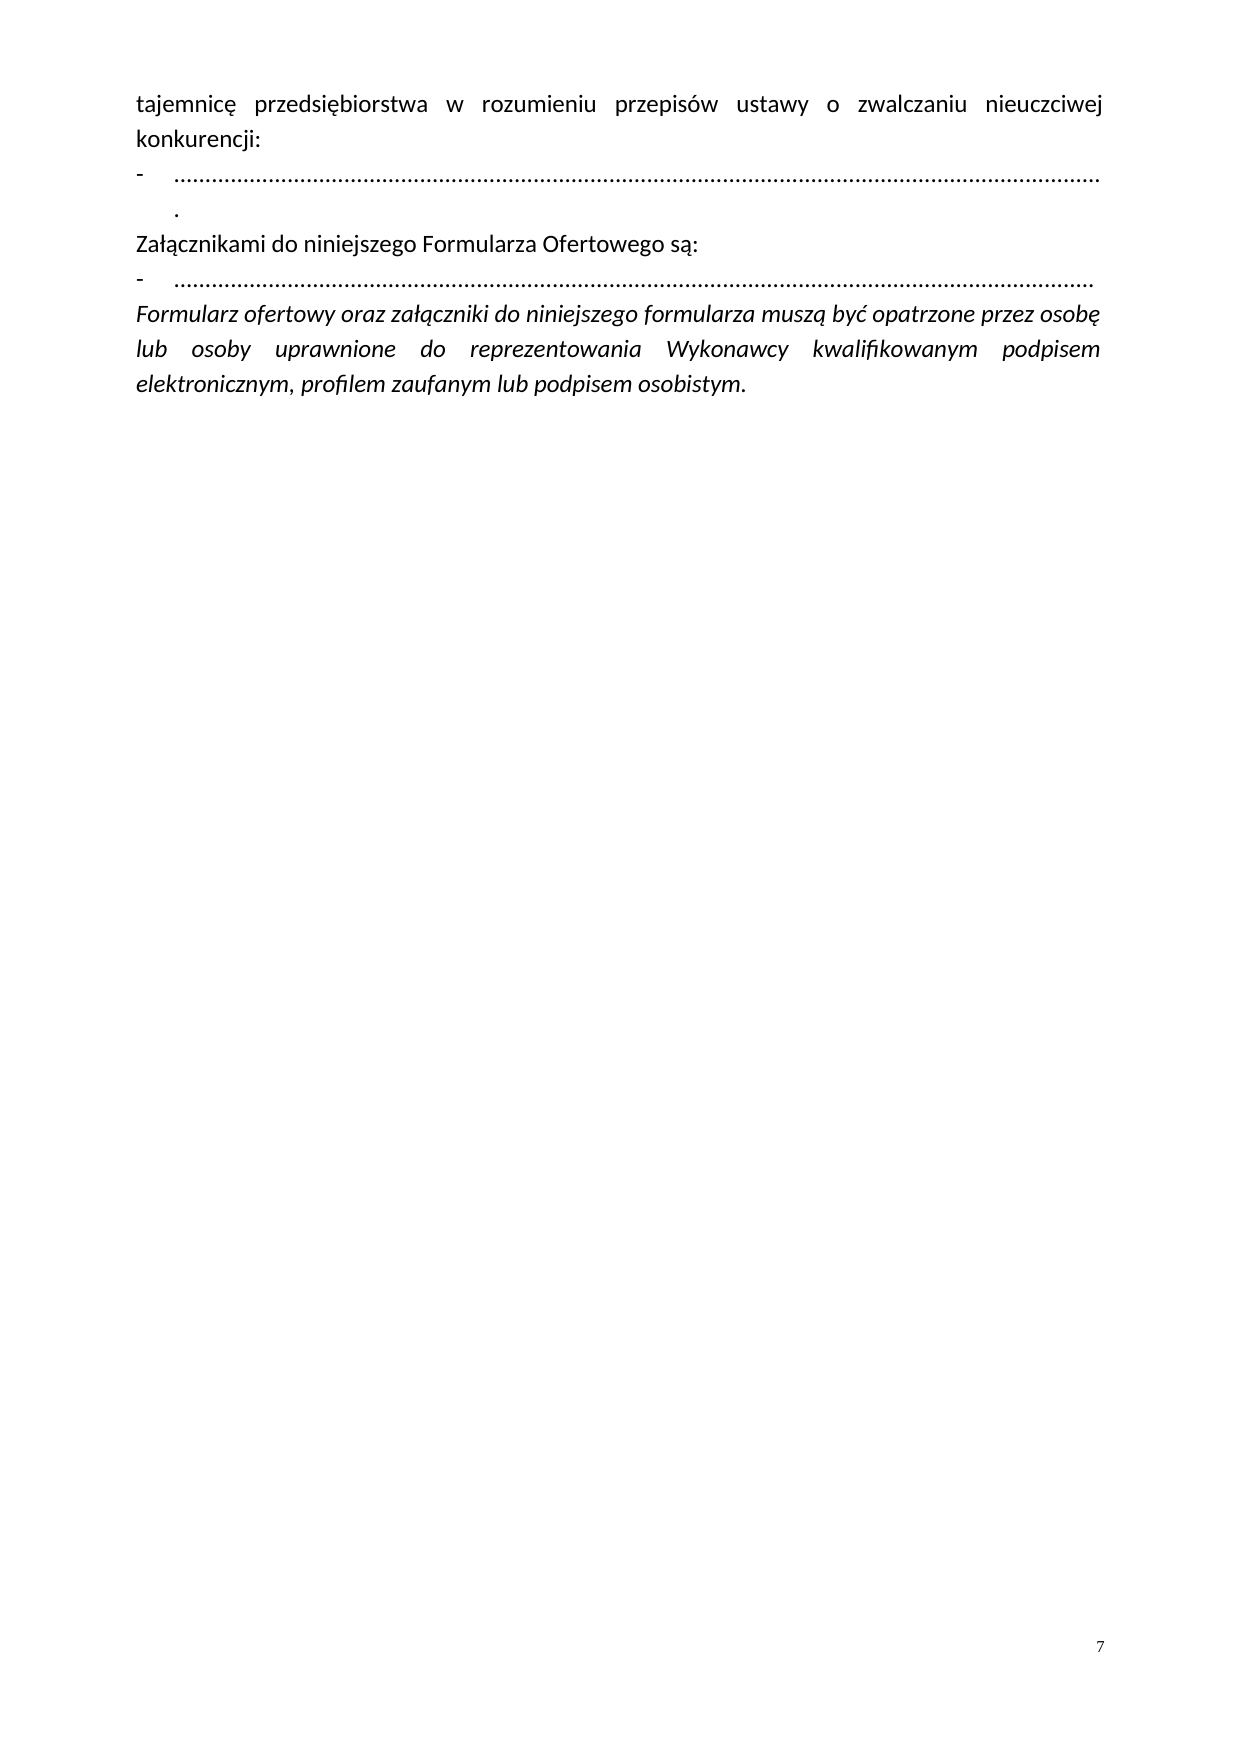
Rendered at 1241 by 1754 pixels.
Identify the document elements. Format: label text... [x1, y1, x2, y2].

text Załącznikami do niniejszego Formularza Ofertowego są: [136, 229, 1104, 259]
list .................................................................................................................................................. [136, 264, 1104, 294]
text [136, 89, 1104, 154]
text Formularz ofertowy oraz załączniki do niniejszego formularza muszą być opatrzone przez osobę lub osoby uprawnione do reprezentowania Wykonawcy kwalifikowanym podpisem elektronicznym, profilem zaufanym lub podpisem osobistym. [136, 299, 1104, 399]
list .................................................................................................................................................... [136, 159, 1104, 224]
